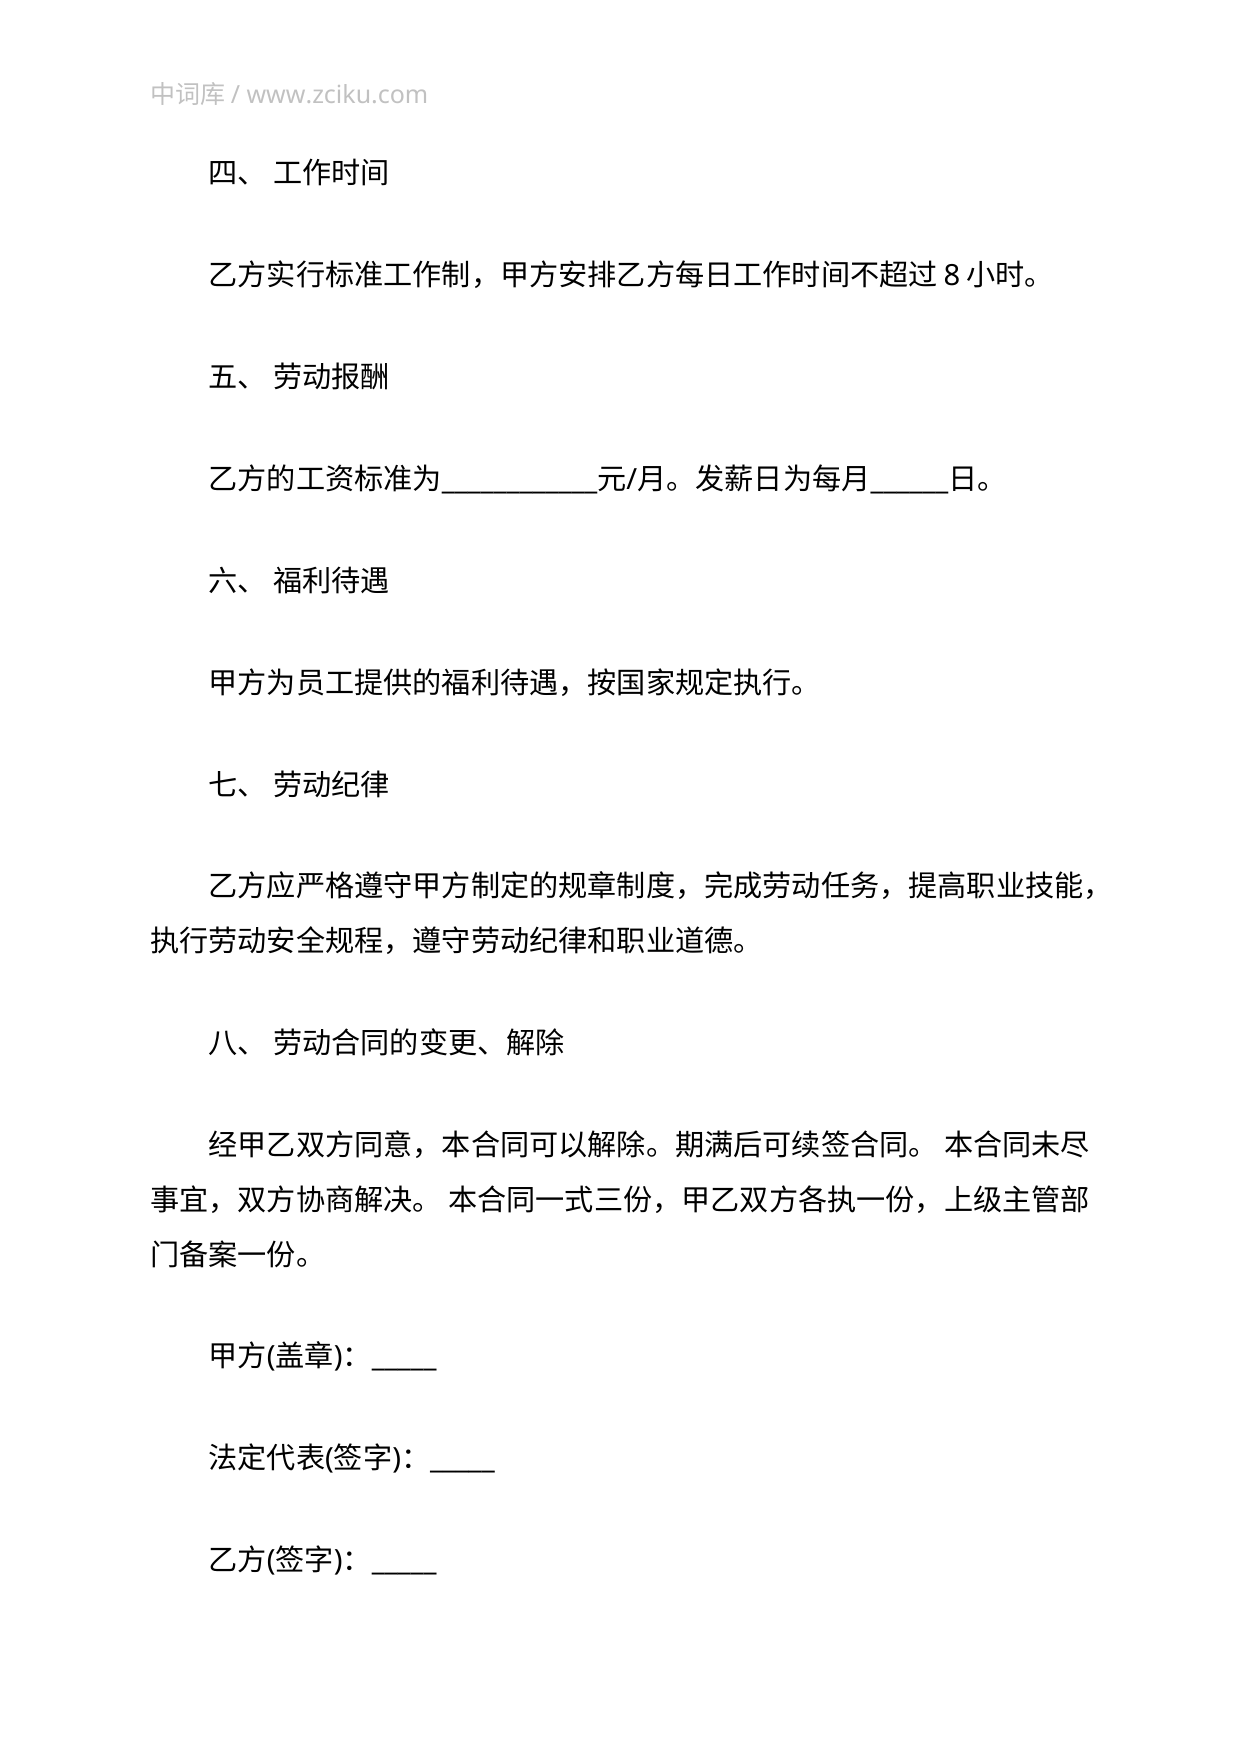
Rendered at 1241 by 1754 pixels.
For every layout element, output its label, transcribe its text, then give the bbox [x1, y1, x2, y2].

text 七、 劳动纪律 [150, 761, 1090, 803]
text 甲方(盖章)：_____ [150, 1333, 1090, 1375]
text 五、 劳动报酬 [150, 354, 1090, 396]
text 甲方为员工提供的福利待遇，按国家规定执行。 [150, 659, 1090, 702]
text 乙方应严格遵守甲方制定的规章制度，完成劳动任务，提高职业技能，执行劳动安全规程，遵守劳动纪律和职业道德。 [150, 863, 1090, 960]
text 四、 工作时间 [150, 150, 1090, 192]
text 经甲乙双方同意，本合同可以解除。期满后可续签合同。 本合同未尽事宜，双方协商解决。 本合同一式三份，甲乙双方各执一份，上级主管部门备案一份。 [150, 1121, 1090, 1273]
text 乙方的工资标准为____________元/月。发薪日为每月______日。 [150, 456, 1090, 498]
text 法定代表(签字)：_____ [150, 1435, 1090, 1477]
text 六、 福利待遇 [150, 557, 1090, 600]
text 乙方(签字)：_____ [150, 1537, 1090, 1579]
text 乙方实行标准工作制，甲方安排乙方每日工作时间不超过8小时。 [150, 252, 1090, 294]
text 八、 劳动合同的变更、解除 [150, 1019, 1090, 1062]
